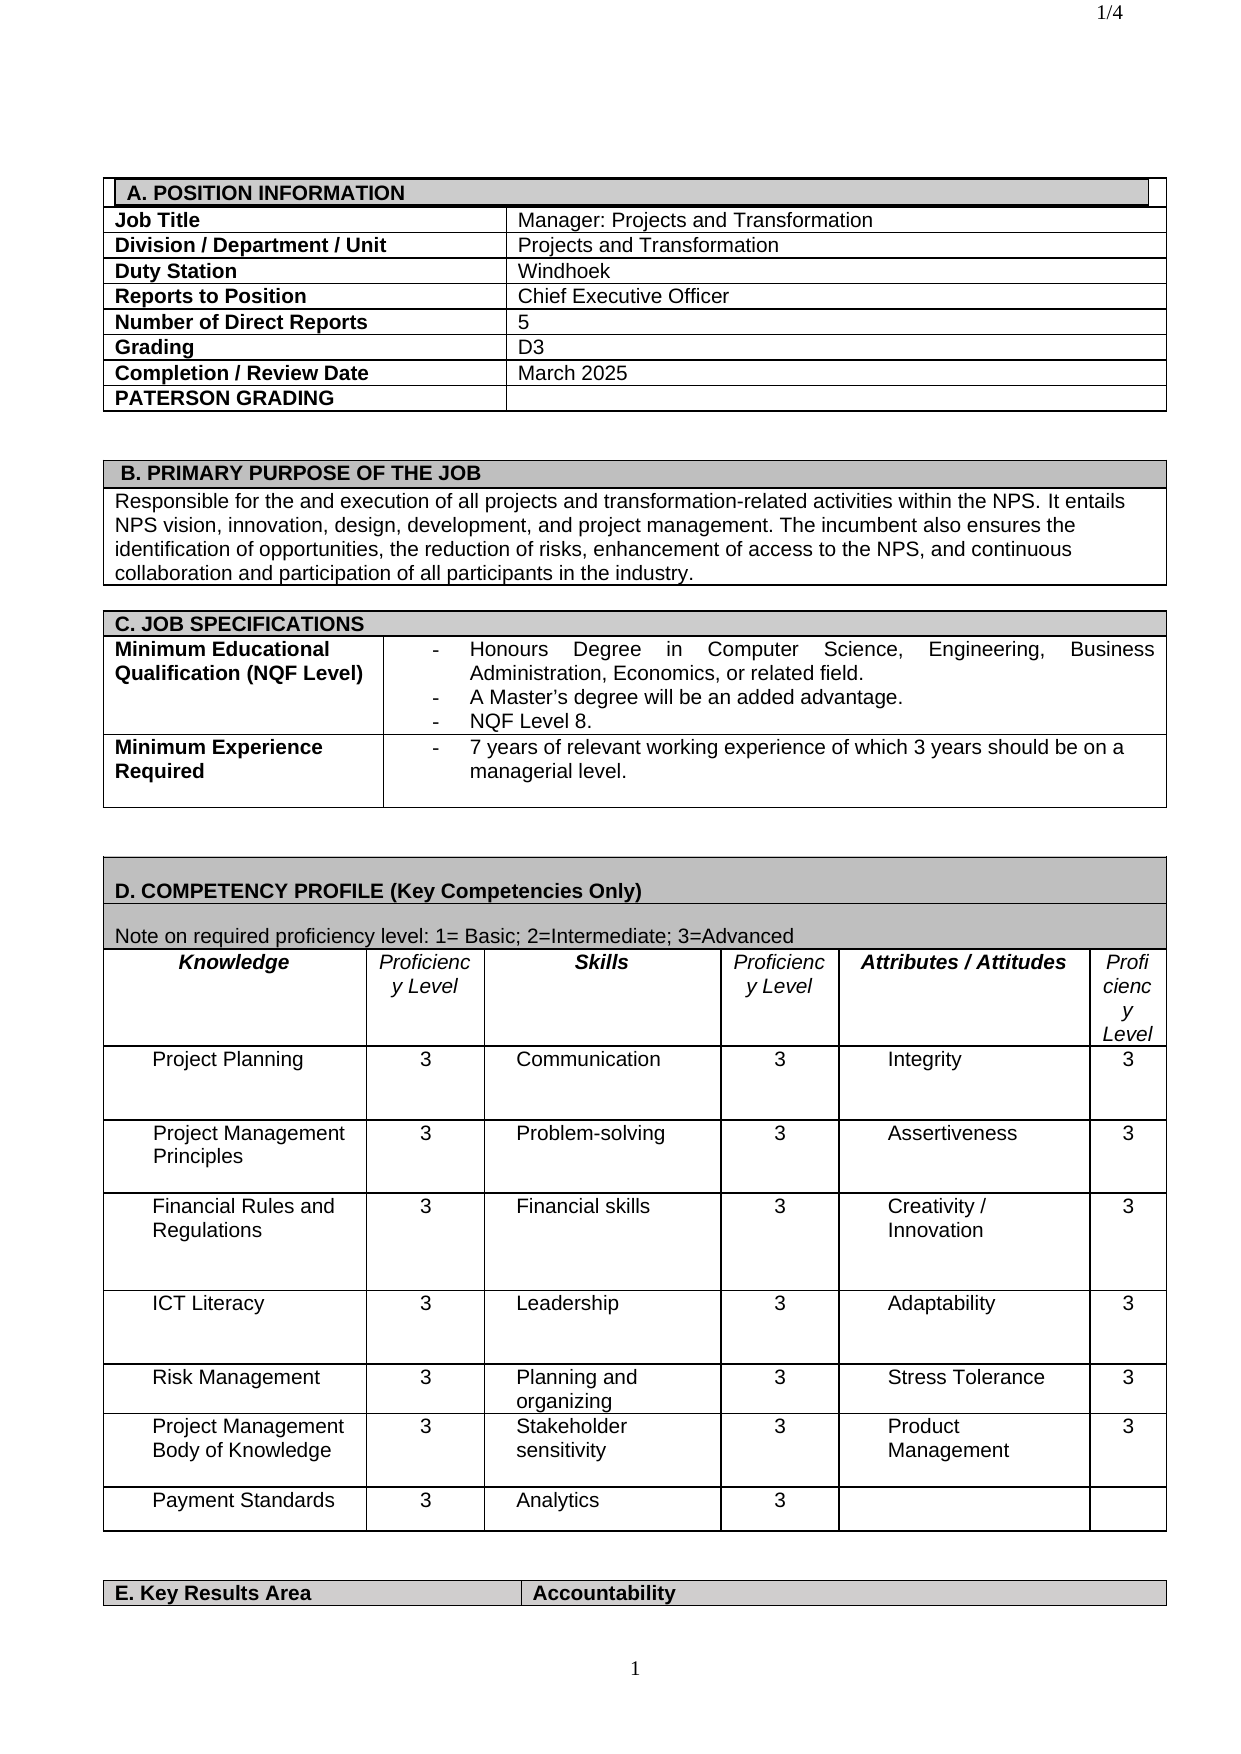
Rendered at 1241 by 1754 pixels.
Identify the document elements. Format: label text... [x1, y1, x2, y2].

table_cell Project Management Body of Knowledge [104, 1414, 366, 1486]
table_cell [840, 1488, 1089, 1530]
table_cell Reports to Position [104, 284, 506, 308]
table_cell Skills [485, 950, 720, 1045]
table_cell 3 [722, 1047, 838, 1119]
table_cell 3 [722, 1194, 838, 1290]
table_cell Chief Executive Officer [507, 284, 1166, 308]
table_cell Stress Tolerance [840, 1365, 1089, 1413]
table_cell 3 [1091, 1291, 1166, 1363]
table_cell Minimum Experience Required [104, 735, 383, 807]
table_cell Proficiency Level [1091, 950, 1166, 1045]
table_cell Assertiveness [840, 1121, 1089, 1192]
table_cell 3 [1091, 1047, 1166, 1119]
table_cell Financial Rules and Regulations [104, 1194, 366, 1290]
table_cell Creativity / Innovation [840, 1194, 1089, 1290]
table_cell 3 [367, 1291, 484, 1363]
table_cell Product Management [840, 1414, 1089, 1486]
table_cell [1091, 1488, 1166, 1530]
table_cell Proficiency Level [367, 950, 484, 1045]
table_cell 3 [722, 1121, 838, 1192]
table_cell March 2025 [507, 361, 1166, 384]
table_cell 3 [367, 1414, 484, 1486]
table_cell Integrity [840, 1047, 1089, 1119]
table_cell Attributes / Attitudes [840, 950, 1089, 1045]
table_cell Note on required proficiency level: 1= Basic; 2=Intermediate; 3=Advanced [104, 904, 1166, 948]
table_cell Grading [104, 335, 506, 359]
table_cell 3 [367, 1488, 484, 1530]
table_cell Problem-solving [485, 1121, 720, 1192]
table_cell PATERSON GRADING [104, 386, 506, 410]
table_cell Job Title [104, 208, 506, 231]
table_cell 3 [722, 1291, 838, 1363]
table_cell 3 [722, 1488, 838, 1530]
table_cell Project Planning [104, 1047, 366, 1119]
table_header B. PRIMARY PURPOSE OF THE JOB [104, 461, 1166, 487]
table_cell Project Management Principles [104, 1121, 366, 1192]
table_cell Duty Station [104, 259, 506, 282]
table_cell 3 [1091, 1365, 1166, 1413]
table_header C. JOB SPECIFICATIONS [104, 612, 1166, 635]
table_cell 5 [507, 310, 1166, 333]
table_cell Honours Degree in Computer Science, Engineering, Business Administration, Economics, or related field. A Master’s degree will be an added advantage. NQF Level 8. [384, 637, 1166, 733]
table_cell 3 [1091, 1194, 1166, 1290]
table_header E. Key Results Area [104, 1581, 521, 1605]
table_cell 3 [1091, 1414, 1166, 1486]
table_cell 3 [367, 1047, 484, 1119]
table_cell Adaptability [840, 1291, 1089, 1363]
table_cell Financial skills [485, 1194, 720, 1290]
table_cell Projects and Transformation [507, 233, 1166, 257]
table_cell Payment Standards [104, 1488, 366, 1530]
table_cell Division / Department / Unit [104, 233, 506, 257]
table_cell Planning and organizing [485, 1365, 720, 1413]
table_cell Analytics [485, 1488, 720, 1530]
table_cell Completion / Review Date [104, 361, 506, 384]
table_cell 7 years of relevant working experience of which 3 years should be on a managerial level. [384, 735, 1166, 807]
table_cell 3 [367, 1194, 484, 1290]
table_cell Stakeholder sensitivity [485, 1414, 720, 1486]
table_cell [507, 386, 1166, 410]
table_header [1149, 179, 1166, 206]
table_cell 3 [367, 1365, 484, 1413]
table_cell ICT Literacy [104, 1291, 366, 1363]
table_cell Number of Direct Reports [104, 310, 506, 333]
table_cell Minimum Educational Qualification (NQF Level) [104, 637, 383, 733]
table_cell Leadership [485, 1291, 720, 1363]
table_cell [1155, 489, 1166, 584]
table_cell Risk Management [104, 1365, 366, 1413]
table_cell 3 [367, 1121, 484, 1192]
table_cell Communication [485, 1047, 720, 1119]
table_header Accountability [522, 1581, 1166, 1605]
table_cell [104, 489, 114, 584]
table_cell Windhoek [507, 259, 1166, 282]
table_cell 3 [722, 1414, 838, 1486]
table_cell D3 [507, 335, 1166, 359]
table_cell Knowledge [104, 950, 366, 1045]
table_cell Proficiency Level [722, 950, 838, 1045]
table_cell 3 [722, 1365, 838, 1413]
table_header D. COMPETENCY PROFILE (Key Competencies Only) [104, 858, 1166, 903]
table_header [104, 179, 114, 206]
table_cell 3 [1091, 1121, 1166, 1192]
table_cell Manager: Projects and Transformation [507, 208, 1166, 231]
